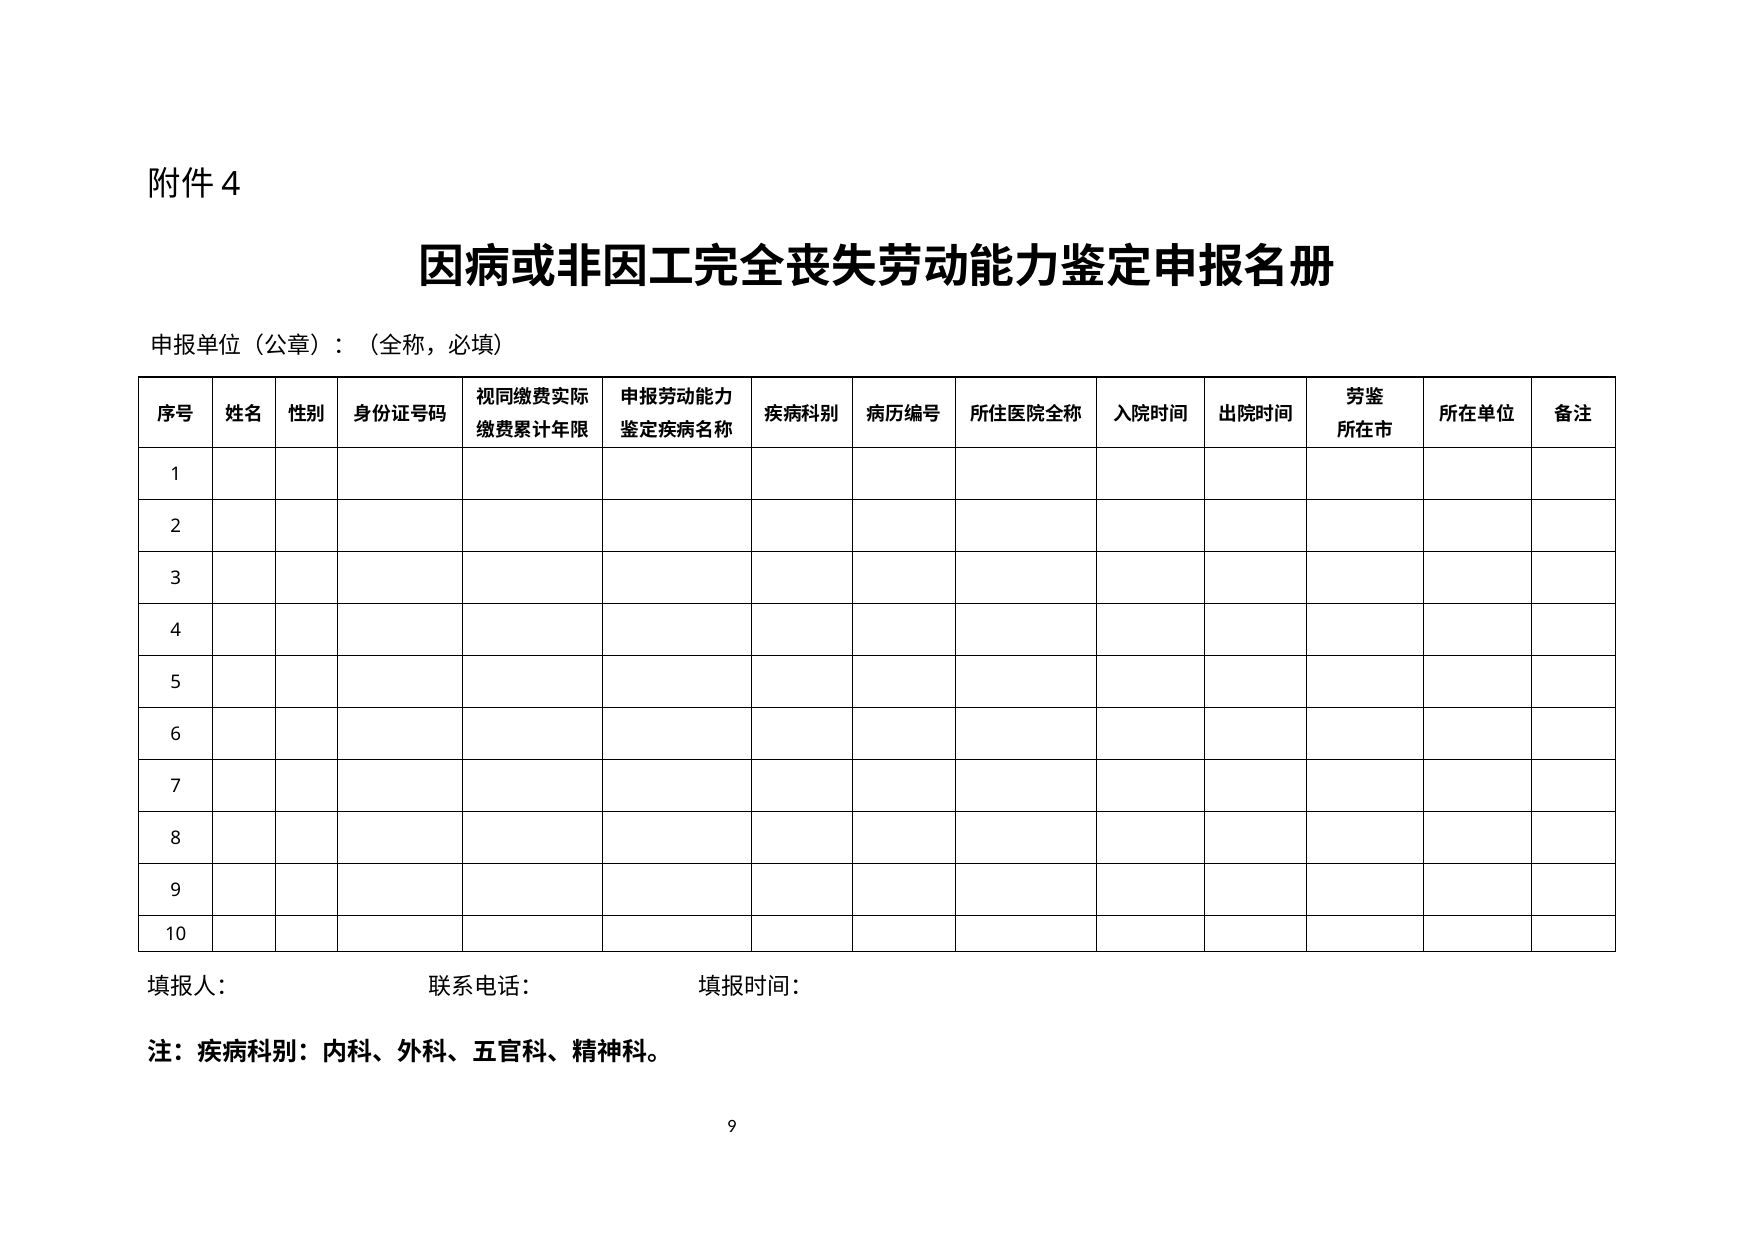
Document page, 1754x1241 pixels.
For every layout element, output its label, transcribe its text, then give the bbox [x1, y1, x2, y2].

table_cell [276, 708, 337, 758]
table_cell [853, 500, 955, 551]
table_cell [213, 604, 275, 654]
table_cell [1307, 864, 1423, 915]
table_cell [1532, 552, 1615, 603]
table_cell [1532, 656, 1615, 707]
table_cell [853, 656, 955, 707]
table_cell [1097, 500, 1204, 551]
table_cell [603, 864, 751, 915]
table_cell [1532, 916, 1615, 951]
table_cell 所住医院全称 [956, 378, 1096, 447]
table_cell 6 [139, 708, 212, 758]
table_cell [213, 656, 275, 707]
table_cell 入院时间 [1097, 378, 1204, 447]
table_cell [1097, 448, 1204, 499]
table_cell [276, 916, 337, 951]
table_cell [603, 448, 751, 499]
table_cell 4 [139, 604, 212, 654]
table_cell [1097, 604, 1204, 654]
table_cell 3 [139, 552, 212, 603]
table_cell 性别 [276, 378, 337, 447]
table_cell [213, 552, 275, 603]
table_header 申报单位（公章）：（全称，必填） [139, 311, 852, 376]
table_cell [1532, 708, 1615, 758]
table_cell [853, 448, 955, 499]
table_cell [853, 812, 955, 862]
table_cell [603, 708, 751, 758]
table_cell [956, 864, 1096, 915]
table_cell [463, 864, 602, 915]
table_cell [1205, 812, 1306, 862]
table_cell [463, 552, 602, 603]
table_cell [338, 916, 462, 951]
table_cell 出院时间 [1205, 378, 1306, 447]
table_cell [956, 916, 1096, 951]
table_cell [338, 604, 462, 654]
table_cell [1205, 448, 1306, 499]
table_cell [276, 812, 337, 862]
table_cell [956, 656, 1096, 707]
table_cell [1307, 448, 1423, 499]
table_cell [1097, 916, 1204, 951]
table_cell [1424, 448, 1531, 499]
table_cell [1532, 448, 1615, 499]
table_cell [956, 500, 1096, 551]
table_cell [1205, 656, 1306, 707]
table_cell [338, 500, 462, 551]
table_cell [1424, 552, 1531, 603]
table_cell 申报劳动能力鉴定疾病名称 [603, 378, 751, 447]
table_cell [1307, 812, 1423, 862]
table_cell [752, 864, 852, 915]
table_cell [213, 448, 275, 499]
table_cell 视同缴费实际缴费累计年限 [463, 378, 602, 447]
table_cell [338, 708, 462, 758]
table_cell 身份证号码 [338, 378, 462, 447]
table_cell [463, 500, 602, 551]
table_cell [1097, 864, 1204, 915]
table_cell [338, 812, 462, 862]
table_cell [752, 708, 852, 758]
table_cell [1424, 760, 1531, 811]
table_cell [752, 760, 852, 811]
table_cell 10 [139, 916, 212, 951]
table_cell [752, 604, 852, 654]
table_cell [1532, 604, 1615, 654]
table_cell 序号 [139, 378, 212, 447]
table_cell [276, 448, 337, 499]
table_cell [853, 760, 955, 811]
table_cell [1424, 656, 1531, 707]
table_cell [1424, 864, 1531, 915]
table_cell [1205, 604, 1306, 654]
text 因病或非因工完全丧失劳动能力鉴定申报名册 [148, 214, 1606, 311]
table_cell [463, 916, 602, 951]
table_cell [752, 448, 852, 499]
table_cell 2 [139, 500, 212, 551]
table_cell [1097, 552, 1204, 603]
table_cell [956, 760, 1096, 811]
table_cell [463, 760, 602, 811]
table_cell [956, 604, 1096, 654]
table_cell [1097, 812, 1204, 862]
table_cell [1205, 500, 1306, 551]
table_cell [1532, 812, 1615, 862]
table_cell [956, 552, 1096, 603]
table_cell 病历编号 [853, 378, 955, 447]
table_cell [338, 656, 462, 707]
table_cell [1307, 500, 1423, 551]
table_cell [213, 812, 275, 862]
table_cell 5 [139, 656, 212, 707]
table_cell [213, 864, 275, 915]
table_cell [1307, 708, 1423, 758]
table_cell [1424, 604, 1531, 654]
text 填报人： 联系电话： 填报时间： [148, 952, 1606, 1017]
table_cell [276, 552, 337, 603]
table_cell [1532, 500, 1615, 551]
table_cell [1424, 708, 1531, 758]
table_cell [338, 864, 462, 915]
table_cell 疾病科别 [752, 378, 852, 447]
table_cell [1424, 500, 1531, 551]
table_cell [853, 604, 955, 654]
table_cell [752, 812, 852, 862]
table_cell [463, 656, 602, 707]
table_cell [956, 812, 1096, 862]
table_cell [603, 916, 751, 951]
table_cell [1307, 760, 1423, 811]
table_cell [338, 552, 462, 603]
table_cell [752, 656, 852, 707]
table_cell [276, 604, 337, 654]
table_cell [853, 552, 955, 603]
table_cell [853, 916, 955, 951]
table_cell [463, 708, 602, 758]
table_cell 7 [139, 760, 212, 811]
table_cell [853, 864, 955, 915]
table_cell [276, 500, 337, 551]
table_cell [276, 760, 337, 811]
table_cell [1532, 760, 1615, 811]
table_cell [463, 448, 602, 499]
table_cell [1097, 708, 1204, 758]
table_cell [853, 708, 955, 758]
table_cell 8 [139, 812, 212, 862]
table_cell [603, 500, 751, 551]
table_cell [1205, 864, 1306, 915]
table_cell 劳鉴 所在市 [1307, 378, 1423, 447]
table_cell [213, 916, 275, 951]
table_cell [956, 708, 1096, 758]
table_cell [1307, 604, 1423, 654]
table_cell [1205, 708, 1306, 758]
table_cell [213, 500, 275, 551]
table_cell [338, 760, 462, 811]
table_cell [463, 604, 602, 654]
table_cell [603, 656, 751, 707]
table_cell [276, 656, 337, 707]
table_cell [752, 552, 852, 603]
table_cell [338, 448, 462, 499]
table_cell 所在单位 [1424, 378, 1531, 447]
table_cell [603, 812, 751, 862]
table_cell [1424, 812, 1531, 862]
table_cell [1307, 552, 1423, 603]
table_cell 9 [139, 864, 212, 915]
table_cell [1307, 916, 1423, 951]
table_cell [752, 500, 852, 551]
table_cell [463, 812, 602, 862]
text 注：疾病科别：内科、外科、五官科、精神科。 [148, 1017, 1606, 1082]
table_cell [1205, 916, 1306, 951]
table_cell 姓名 [213, 378, 275, 447]
text 附件4 [148, 149, 1606, 214]
table_cell [1097, 760, 1204, 811]
table_cell [213, 708, 275, 758]
table_cell [1097, 656, 1204, 707]
table_cell [603, 604, 751, 654]
table_cell [1532, 864, 1615, 915]
table_cell [276, 864, 337, 915]
table_cell [1205, 552, 1306, 603]
table_cell 1 [139, 448, 212, 499]
table_cell [1424, 916, 1531, 951]
table_cell [752, 916, 852, 951]
table_cell [603, 552, 751, 603]
table_cell [1307, 656, 1423, 707]
table_cell [956, 448, 1096, 499]
table_cell 备注 [1532, 378, 1615, 447]
table_cell [603, 760, 751, 811]
table_cell [213, 760, 275, 811]
table_cell [1205, 760, 1306, 811]
